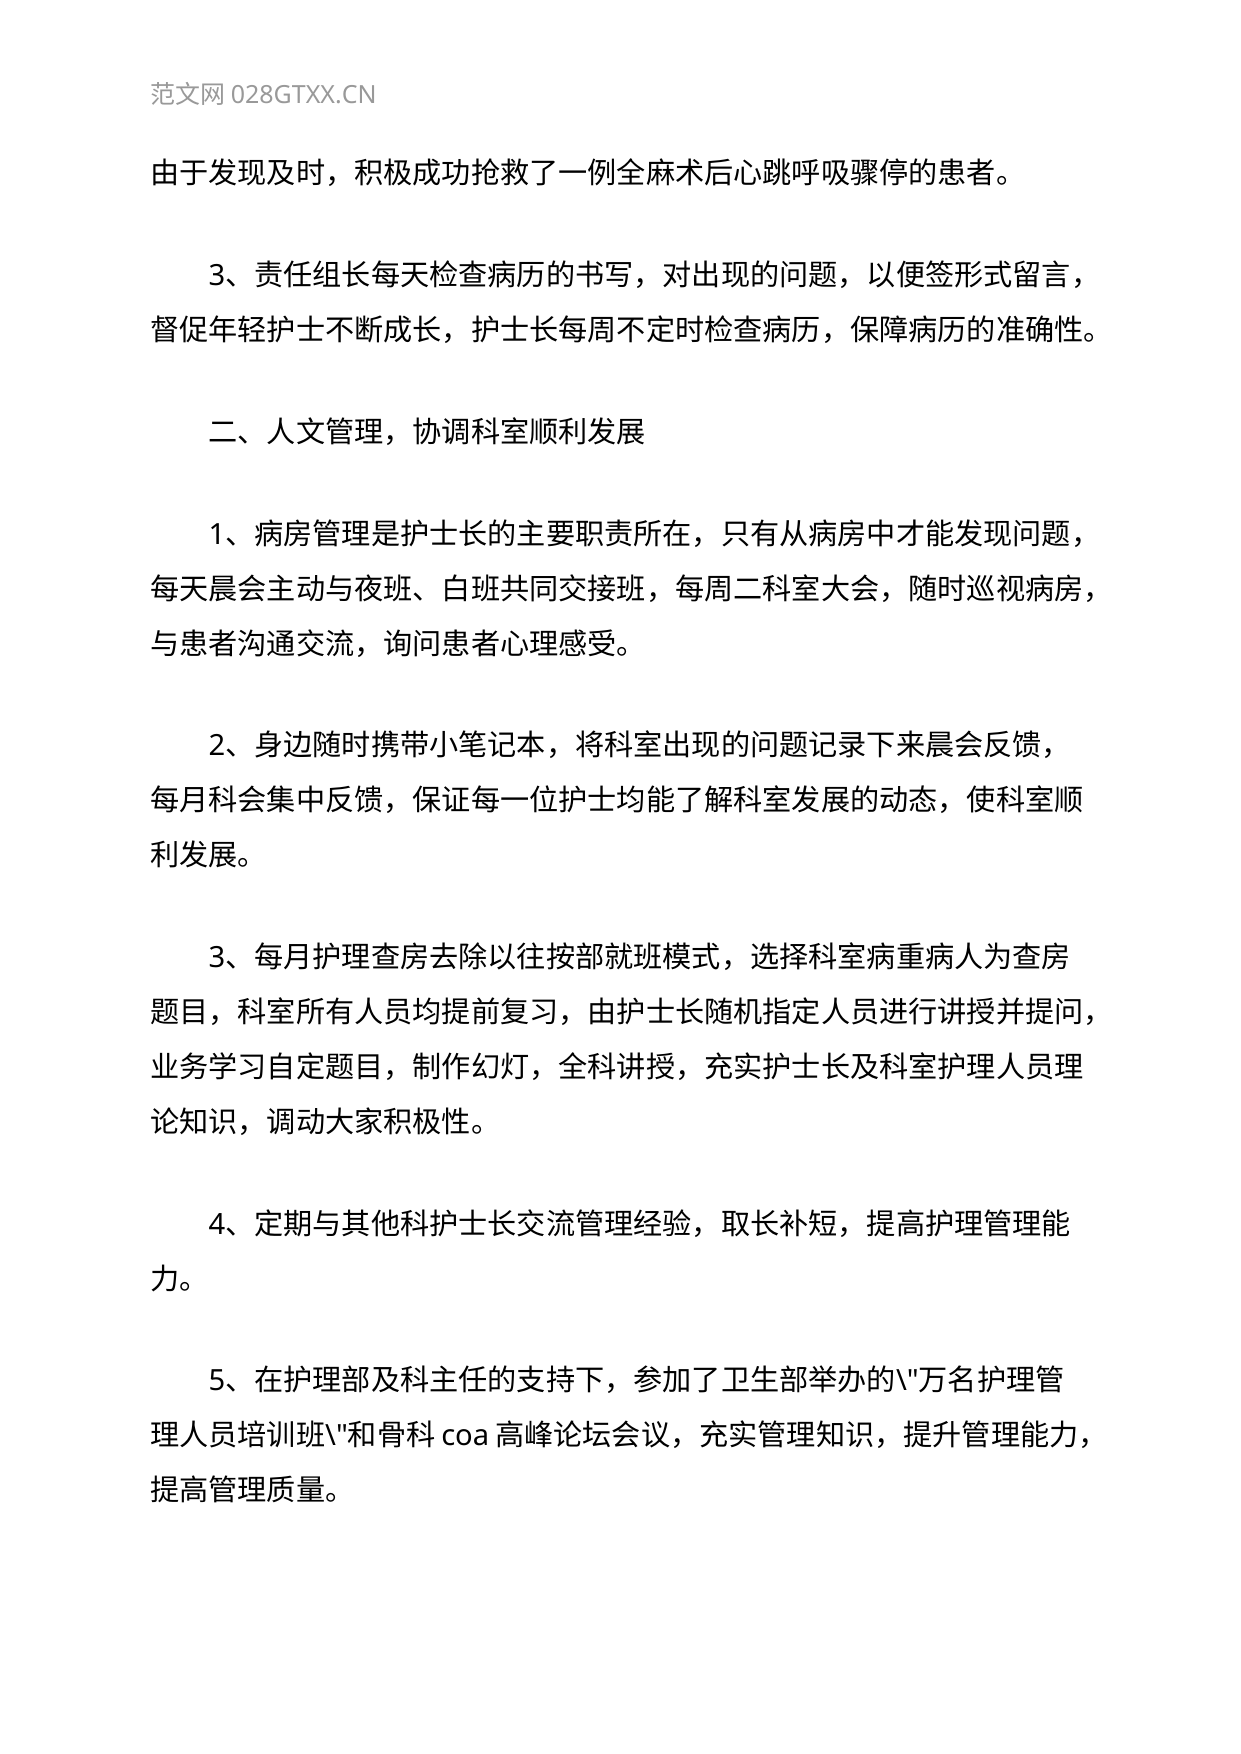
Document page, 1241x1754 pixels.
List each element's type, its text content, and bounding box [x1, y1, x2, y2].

text 1、病房管理是护士长的主要职责所在，只有从病房中才能发现问题，每天晨会主动与夜班、白班共同交接班，每周二科室大会，随时巡视病房，与患者沟通交流，询问患者心理感受。 [150, 510, 1090, 662]
text 3、每月护理查房去除以往按部就班模式，选择科室病重病人为查房题目，科室所有人员均提前复习，由护士长随机指定人员进行讲授并提问，业务学习自定题目，制作幻灯，全科讲授，充实护士长及科室护理人员理论知识，调动大家积极性。 [150, 934, 1090, 1141]
text 3、责任组长每天检查病历的书写，对出现的问题，以便签形式留言，督促年轻护士不断成长，护士长每周不定时检查病历，保障病历的准确性。 [150, 252, 1090, 349]
text 二、人文管理，协调科室顺利发展 [150, 408, 1090, 451]
text 5、在护理部及科主任的支持下，参加了卫生部举办的\"万名护理管理人员培训班\"和骨科coa高峰论坛会议，充实管理知识，提升管理能力，提高管理质量。 [150, 1357, 1090, 1509]
text 2、身边随时携带小笔记本，将科室出现的问题记录下来晨会反馈，每月科会集中反馈，保证每一位护士均能了解科室发展的动态，使科室顺利发展。 [150, 722, 1090, 874]
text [150, 150, 1090, 192]
text 4、定期与其他科护士长交流管理经验，取长补短，提高护理管理能力。 [150, 1200, 1090, 1297]
